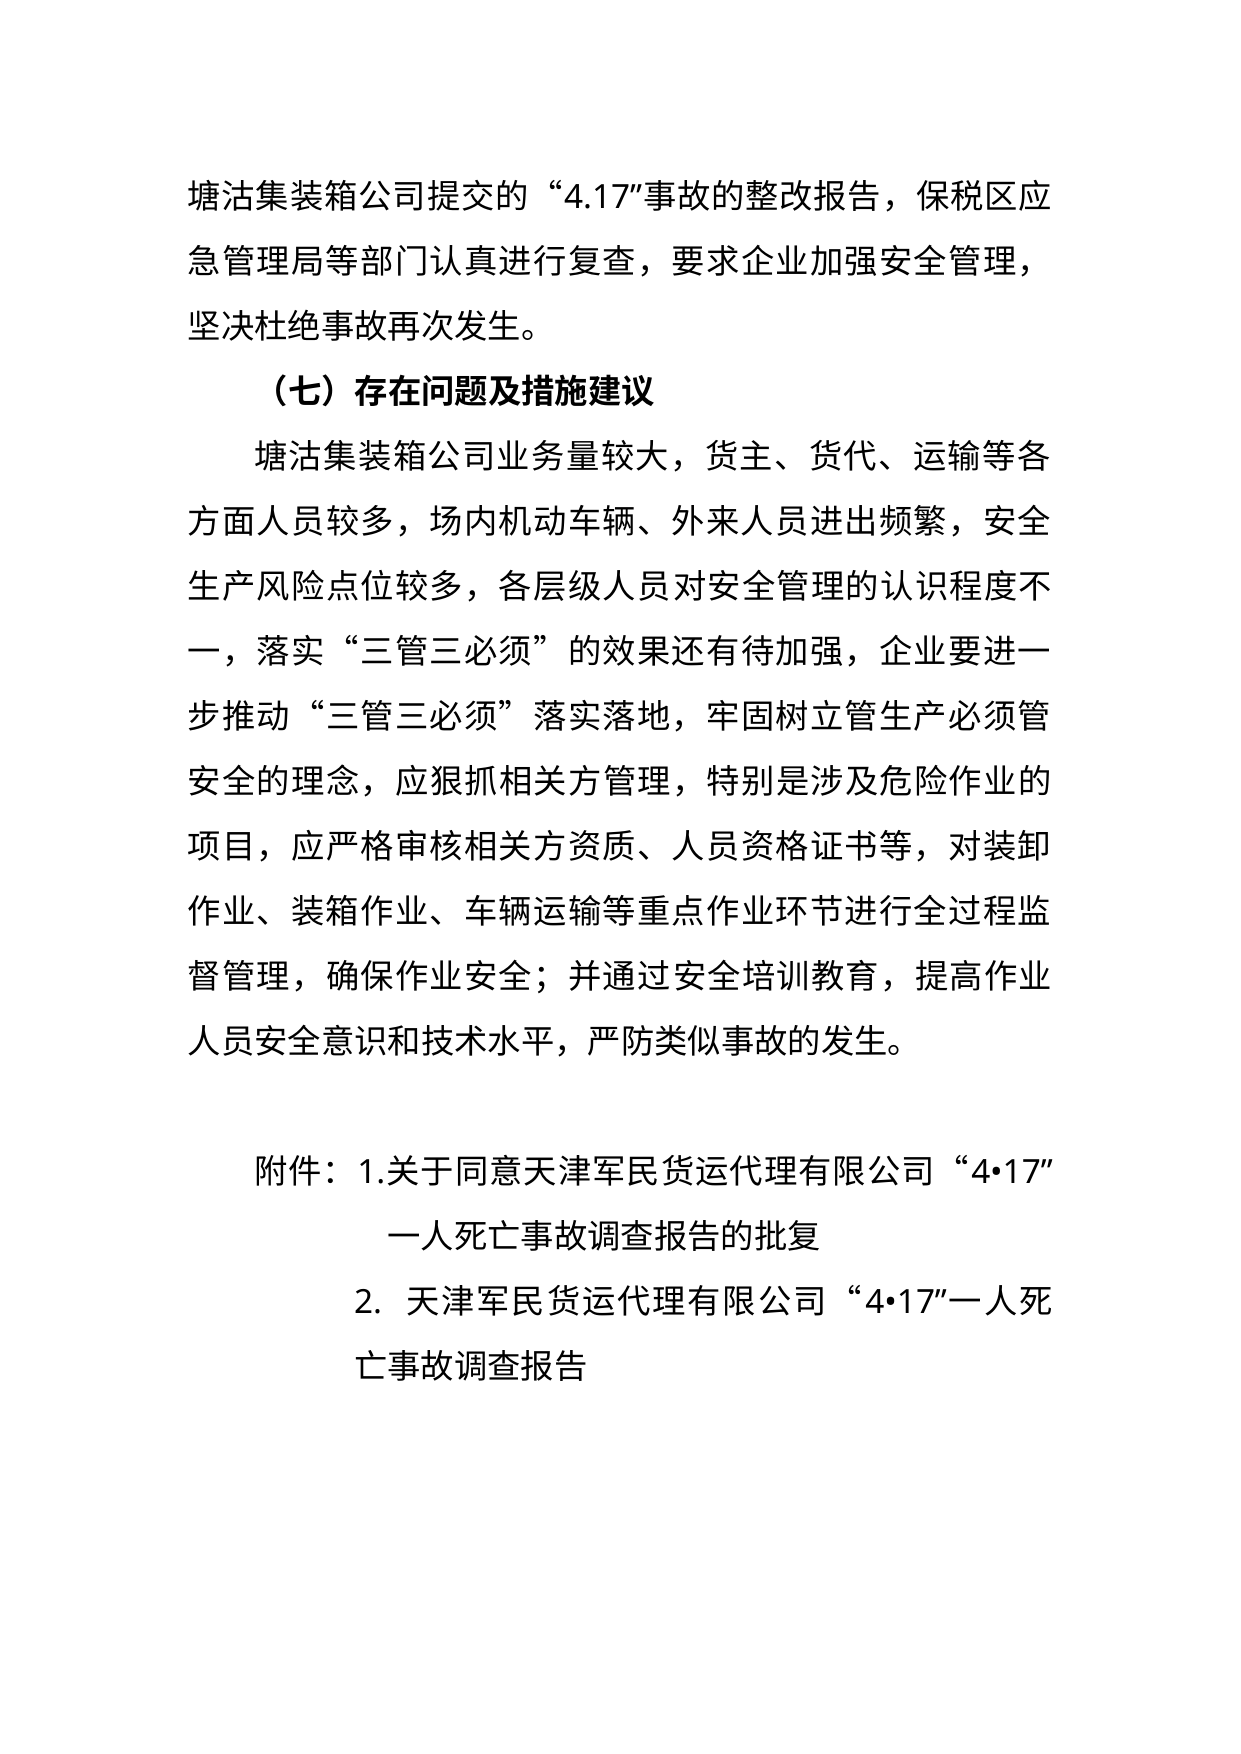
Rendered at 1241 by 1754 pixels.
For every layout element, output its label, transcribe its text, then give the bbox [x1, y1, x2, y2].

text 塘沽集装箱公司业务量较大，货主、货代、运输等各方面人员较多，场内机动车辆、外来人员进出频繁，安全生产风险点位较多，各层级人员对安全管理的认识程度不一，落实“三管三必须”的效果还有待加强，企业要进一步推动“三管三必须”落实落地，牢固树立管生产必须管安全的理念，应狠抓相关方管理，特别是涉及危险作业的项目，应严格审核相关方资质、人员资格证书等，对装卸作业、装箱作业、车辆运输等重点作业环节进行全过程监督管理，确保作业安全；并通过安全培训教育，提高作业人员安全意识和技术水平，严防类似事故的发生。 [187, 422, 1053, 1072]
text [187, 162, 1053, 357]
list 天津军民货运代理有限公司“4•17”一人死亡事故调查报告 [354, 1267, 1053, 1397]
text （七）存在问题及措施建议 [187, 357, 1053, 422]
text 附件：1.关于同意天津军民货运代理有限公司“4•17”一人死亡事故调查报告的批复 [254, 1137, 1053, 1267]
